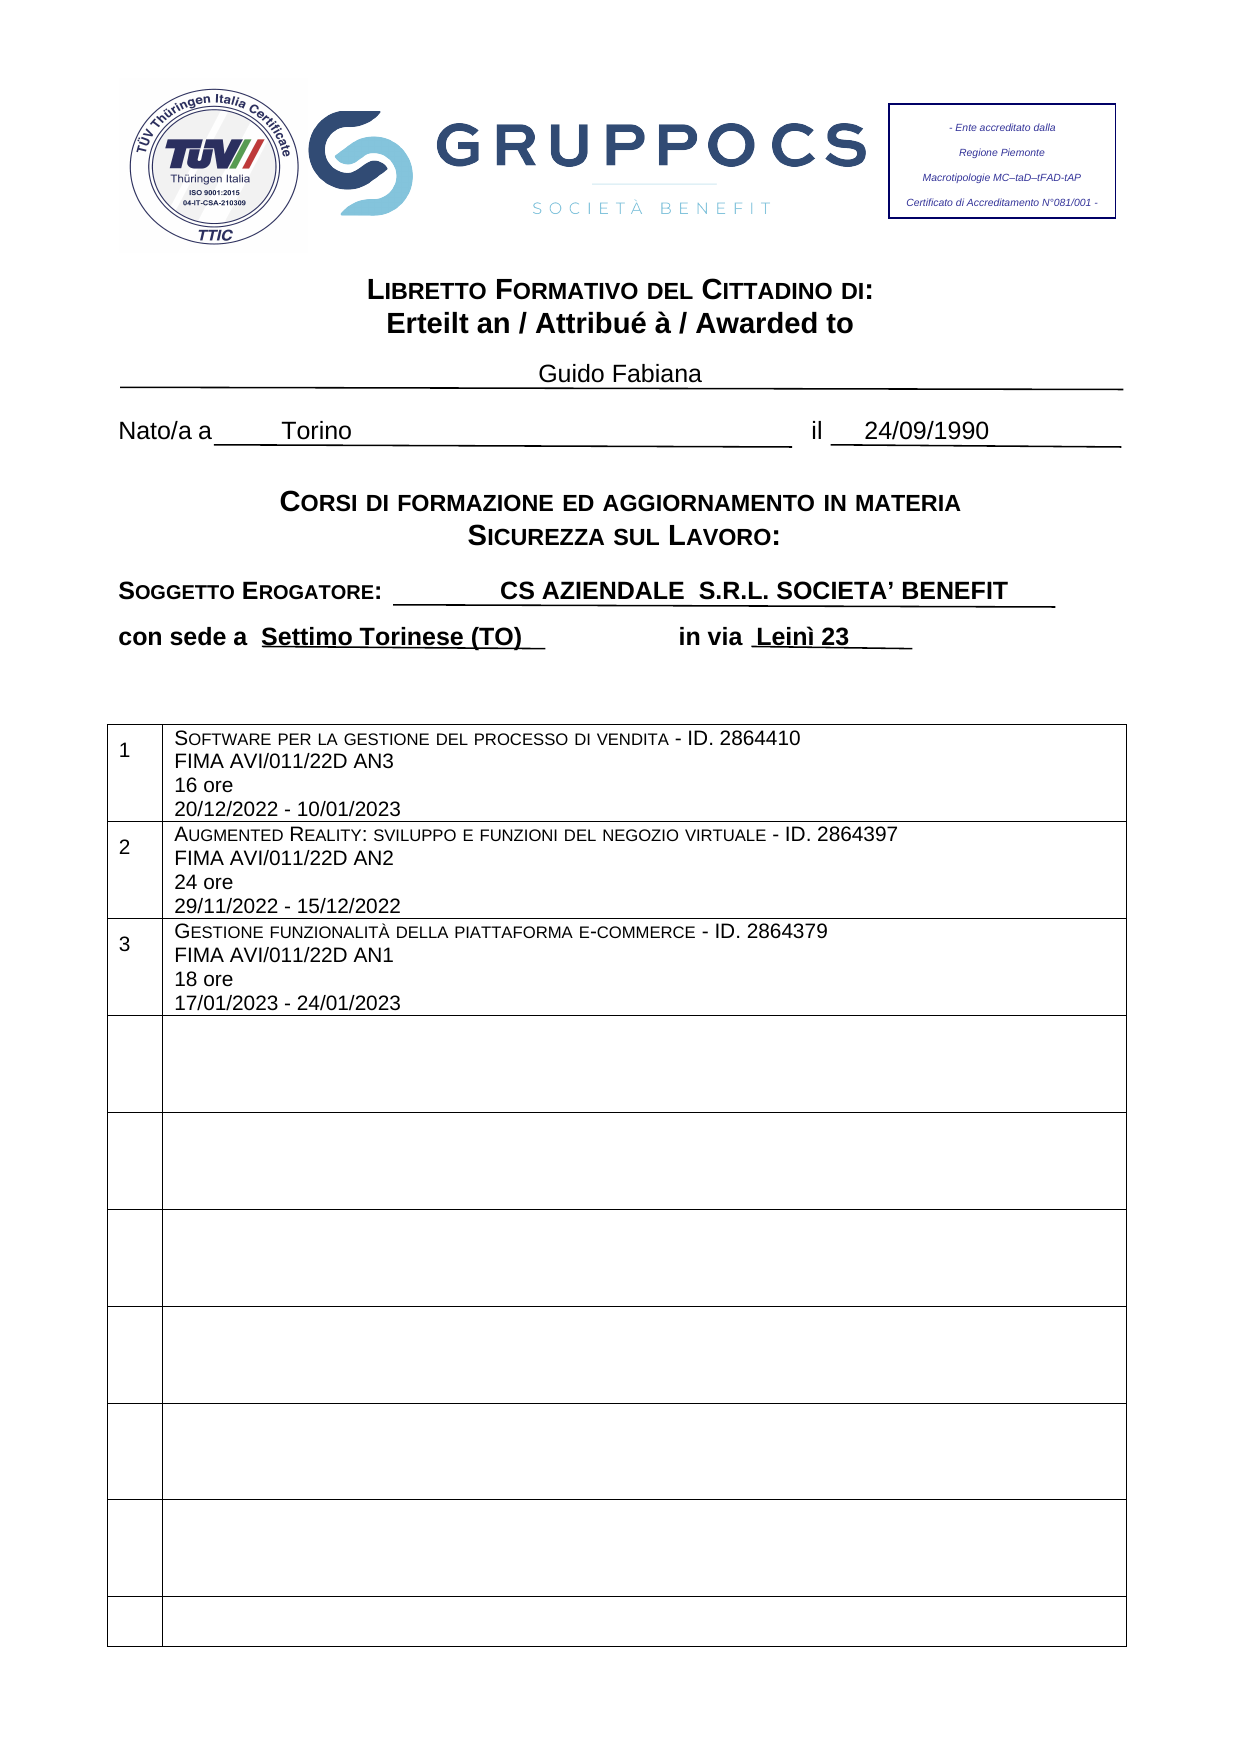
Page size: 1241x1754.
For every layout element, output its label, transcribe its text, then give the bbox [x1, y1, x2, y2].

text Sicurezza sul Lavoro: [118, 517, 1122, 551]
table_cell [163, 1500, 1126, 1596]
text Corsi di formazione ed aggiornamento in materia [118, 484, 1122, 517]
table_header Software per la gestione del processo di vendita - ID. 2864410 FIMA AVI/011/22D AN3 16 ore 20/12/2022 - 10/01/2023 [163, 725, 1126, 821]
picture [119, 78, 875, 253]
text con sede a Settimo Torinese (TO) in via Leinì 23 [118, 621, 1122, 650]
table_cell Augmented Reality: sviluppo e funzioni del negozio virtuale - ID. 2864397 FIMA AVI/011/22D AN2 24 ore 29/11/2022 - 15/12/2022 [163, 822, 1126, 918]
table_cell [163, 1404, 1126, 1499]
table_cell 2 [108, 822, 162, 918]
table_cell [108, 1210, 162, 1306]
table_cell Gestione funzionalità della piattaforma e-commerce - ID. 2864379 FIMA AVI/011/22D AN1 18 ore 17/01/2023 - 24/01/2023 [163, 919, 1126, 1015]
table_cell [163, 1597, 1126, 1646]
table_cell [108, 1597, 162, 1646]
text Erteilt an / Attribué à / Awarded to [118, 306, 1122, 339]
table_cell [108, 1500, 162, 1596]
table_cell [108, 1404, 162, 1499]
table_header 1 [108, 725, 162, 821]
table_cell [163, 1307, 1126, 1402]
table_cell [163, 1016, 1126, 1112]
text Guido Fabiana [118, 358, 1122, 387]
table_cell [108, 1307, 162, 1402]
table_cell 3 [108, 919, 162, 1015]
text Soggetto Erogatore: CS AZIENDALE S.R.L. SOCIETA’ BENEFIT [118, 576, 1122, 605]
table_cell [163, 1210, 1126, 1306]
text Libretto Formativo del Cittadino di: [118, 272, 1122, 306]
text Nato/a a Torino il 24/09/1990 [118, 416, 1122, 445]
table_cell [108, 1016, 162, 1112]
table_cell [108, 1113, 162, 1209]
table_cell [163, 1113, 1126, 1209]
